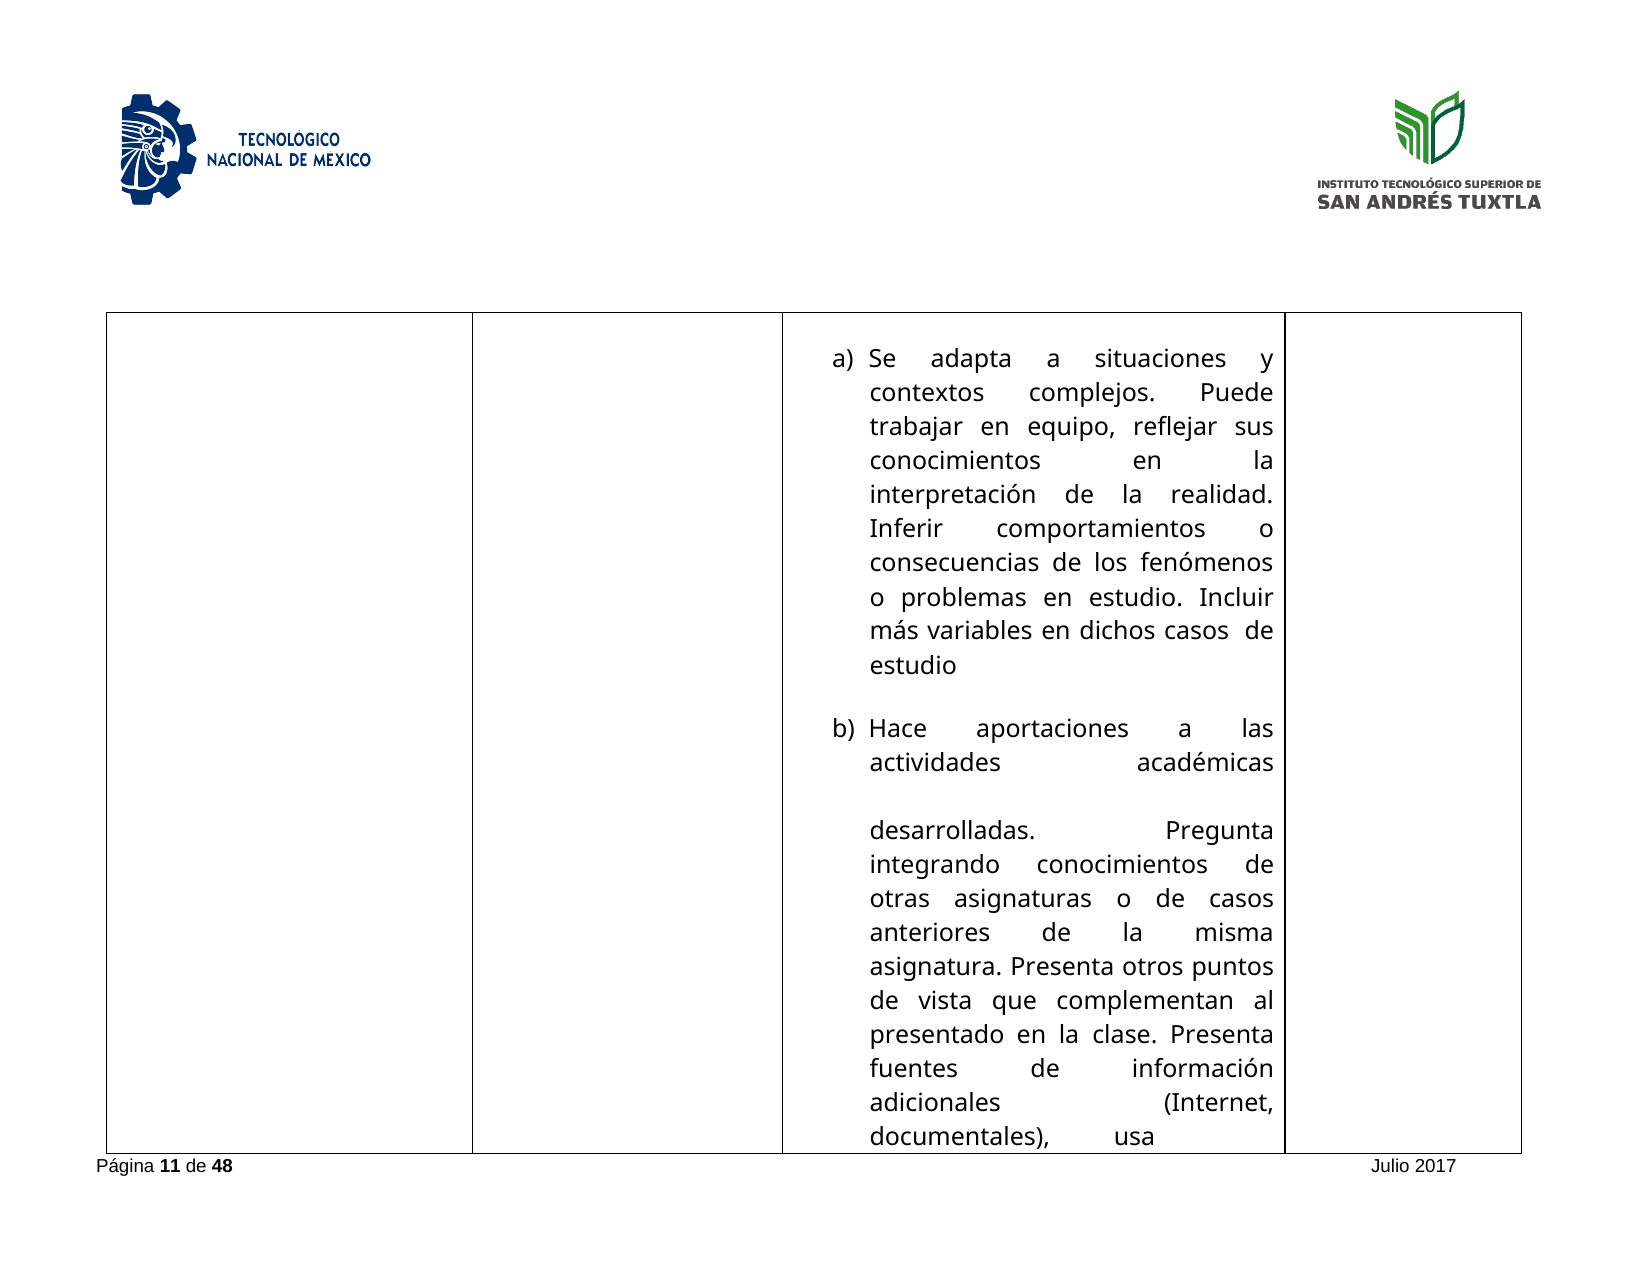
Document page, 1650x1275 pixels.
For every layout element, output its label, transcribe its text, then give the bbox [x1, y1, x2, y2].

table_header [473, 313, 782, 1153]
picture [111, 90, 380, 209]
table_header [1286, 313, 1521, 1153]
table_header [107, 313, 472, 1153]
picture [1318, 90, 1541, 209]
